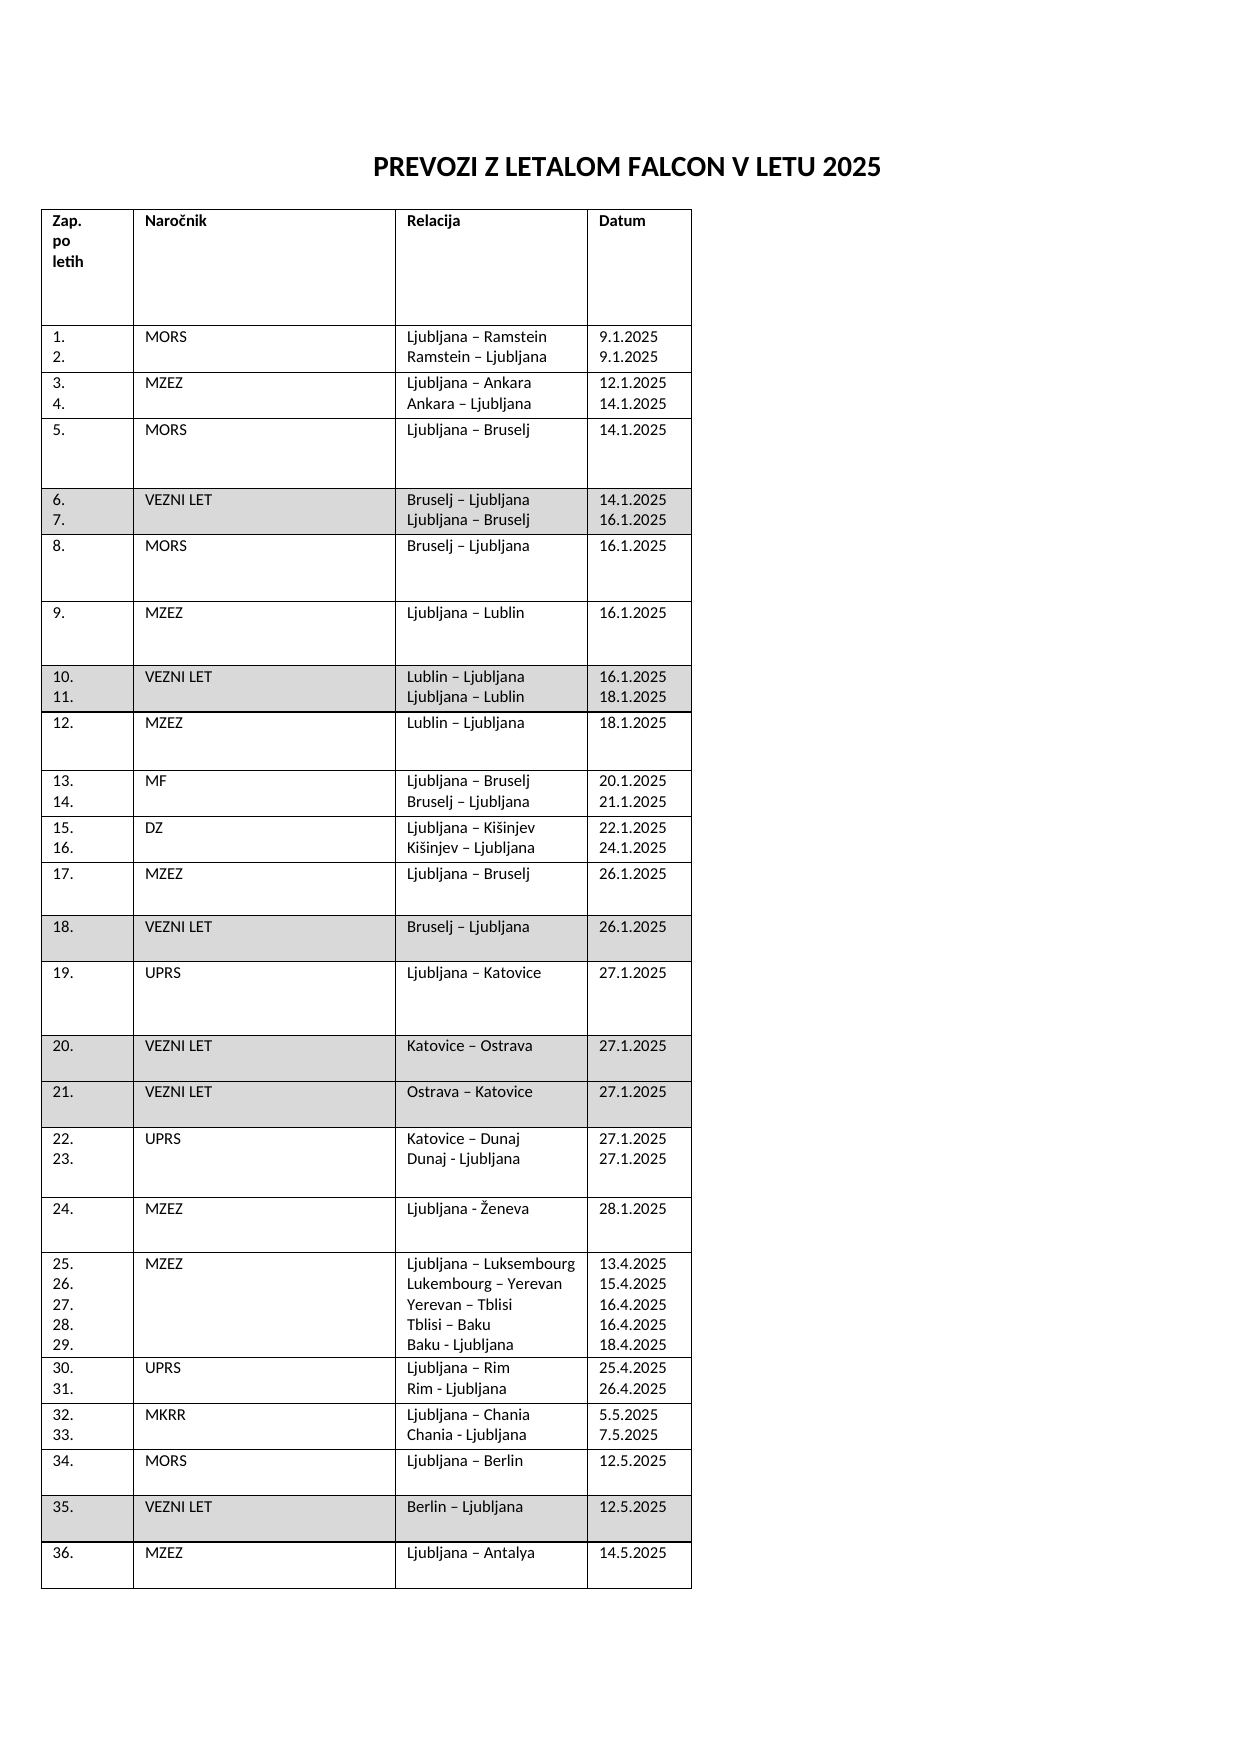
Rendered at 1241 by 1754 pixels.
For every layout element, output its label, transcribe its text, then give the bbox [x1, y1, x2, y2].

table_cell 27.1.2025 [588, 1082, 691, 1127]
table_cell Bruselj – Ljubljana [396, 535, 587, 601]
table_cell Ljubljana – Chania Chania - Ljubljana [396, 1404, 587, 1449]
table_cell 36. [42, 1543, 133, 1587]
table_cell Ljubljana – Katovice [396, 962, 587, 1034]
table_cell MZEZ [134, 602, 395, 665]
table_cell Bruselj – Ljubljana Ljubljana – Bruselj [396, 489, 587, 534]
table_cell VEZNI LET [134, 1036, 395, 1081]
table_cell MKRR [134, 1404, 395, 1449]
table_cell VEZNI LET [134, 1496, 395, 1541]
table_cell 26.1.2025 [588, 863, 691, 915]
table_cell 9.1.2025 9.1.2025 [588, 326, 691, 372]
table_cell Ljubljana – Luksembourg Lukembourg – Yerevan Yerevan – Tblisi Tblisi – Baku Baku - Ljubljana [396, 1253, 587, 1357]
table_cell 6. 7. [42, 489, 133, 534]
table_cell 20. [42, 1036, 133, 1081]
table_cell 8. [42, 535, 133, 601]
table_header Relacija [396, 210, 587, 325]
table_cell 27.1.2025 [588, 1036, 691, 1081]
table_cell Ljubljana – Bruselj [396, 863, 587, 915]
table_cell Ljubljana - Ženeva [396, 1198, 587, 1252]
table_cell 32. 33. [42, 1404, 133, 1449]
table_cell 13.4.2025 15.4.2025 16.4.2025 16.4.2025 18.4.2025 [588, 1253, 691, 1357]
table_cell 26.1.2025 [588, 916, 691, 961]
table_cell DZ [134, 817, 395, 862]
table_cell 3. 4. [42, 373, 133, 418]
table_cell 9. [42, 602, 133, 665]
table_cell 34. [42, 1450, 133, 1495]
table_cell 14.1.2025 16.1.2025 [588, 489, 691, 534]
table_cell Ljubljana – Bruselj [396, 419, 587, 488]
table_cell Ljubljana – Bruselj Bruselj – Ljubljana [396, 771, 587, 816]
table_cell MORS [134, 419, 395, 488]
table_cell 21. [42, 1082, 133, 1127]
table_cell VEZNI LET [134, 916, 395, 961]
table_cell VEZNI LET [134, 666, 395, 711]
table_cell Ostrava – Katovice [396, 1082, 587, 1127]
table_cell 14.5.2025 [588, 1543, 691, 1587]
table_cell 1. 2. [42, 326, 133, 372]
table_cell 15. 16. [42, 817, 133, 862]
table_cell Ljubljana – Kišinjev Kišinjev – Ljubljana [396, 817, 587, 862]
table_cell Ljubljana – Berlin [396, 1450, 587, 1495]
table_cell MORS [134, 326, 395, 372]
table_cell Katovice – Ostrava [396, 1036, 587, 1081]
table_cell 14.1.2025 [588, 419, 691, 488]
table_cell 18. [42, 916, 133, 961]
table_cell 24. [42, 1198, 133, 1252]
table_cell Lublin – Ljubljana Ljubljana – Lublin [396, 666, 587, 711]
table_cell 12.5.2025 [588, 1450, 691, 1495]
table_cell Ljubljana – Rim Rim - Ljubljana [396, 1358, 587, 1403]
table_cell MZEZ [134, 1543, 395, 1587]
table_cell 19. [42, 962, 133, 1034]
table_cell MZEZ [134, 863, 395, 915]
table_cell 16.1.2025 18.1.2025 [588, 666, 691, 711]
table_cell Lublin – Ljubljana [396, 713, 587, 770]
table_cell 28.1.2025 [588, 1198, 691, 1252]
table_cell 25.4.2025 26.4.2025 [588, 1358, 691, 1403]
table_cell Ljubljana – Ankara Ankara – Ljubljana [396, 373, 587, 418]
table_cell 16.1.2025 [588, 535, 691, 601]
table_cell 20.1.2025 21.1.2025 [588, 771, 691, 816]
table_cell 5. [42, 419, 133, 488]
table_cell MZEZ [134, 1253, 395, 1357]
table_cell 17. [42, 863, 133, 915]
table_cell Ljubljana – Antalya [396, 1543, 587, 1587]
table_header Naročnik [134, 210, 395, 325]
table_cell Ljubljana – Ramstein Ramstein – Ljubljana [396, 326, 587, 372]
text PREVOZI Z LETALOM FALCON V LETU 2025 [74, 148, 1181, 183]
table_cell Berlin – Ljubljana [396, 1496, 587, 1541]
table_cell 12.5.2025 [588, 1496, 691, 1541]
table_cell 30. 31. . [42, 1358, 133, 1403]
table_cell 16.1.2025 [588, 602, 691, 665]
table_cell 12.1.2025 14.1.2025 [588, 373, 691, 418]
table_cell 35. [42, 1496, 133, 1541]
table_cell MORS [134, 535, 395, 601]
table_cell 22. 23. [42, 1128, 133, 1197]
table_cell 13. 14. [42, 771, 133, 816]
table_cell MZEZ [134, 373, 395, 418]
table_cell MZEZ [134, 1198, 395, 1252]
table_cell 18.1.2025 [588, 713, 691, 770]
table_cell 27.1.2025 [588, 962, 691, 1034]
table_cell 5.5.2025 7.5.2025 [588, 1404, 691, 1449]
table_cell UPRS [134, 962, 395, 1034]
table_header Zap. po letih [42, 210, 133, 325]
table_cell MZEZ [134, 713, 395, 770]
table_cell 27.1.2025 27.1.2025 [588, 1128, 691, 1197]
table_cell UPRS [134, 1128, 395, 1197]
table_cell Bruselj – Ljubljana [396, 916, 587, 961]
table_cell 25. 26. 27. 28. 29. [42, 1253, 133, 1357]
table_cell 10. 11. [42, 666, 133, 711]
table_header Datum [588, 210, 691, 325]
table_cell MORS [134, 1450, 395, 1495]
table_cell VEZNI LET [134, 1082, 395, 1127]
table_cell MF [134, 771, 395, 816]
table_cell 12. [42, 713, 133, 770]
table_cell VEZNI LET [134, 489, 395, 534]
table_cell Ljubljana – Lublin [396, 602, 587, 665]
table_cell 22.1.2025 24.1.2025 [588, 817, 691, 862]
table_cell UPRS [134, 1358, 395, 1403]
table_cell Katovice – Dunaj Dunaj - Ljubljana [396, 1128, 587, 1197]
